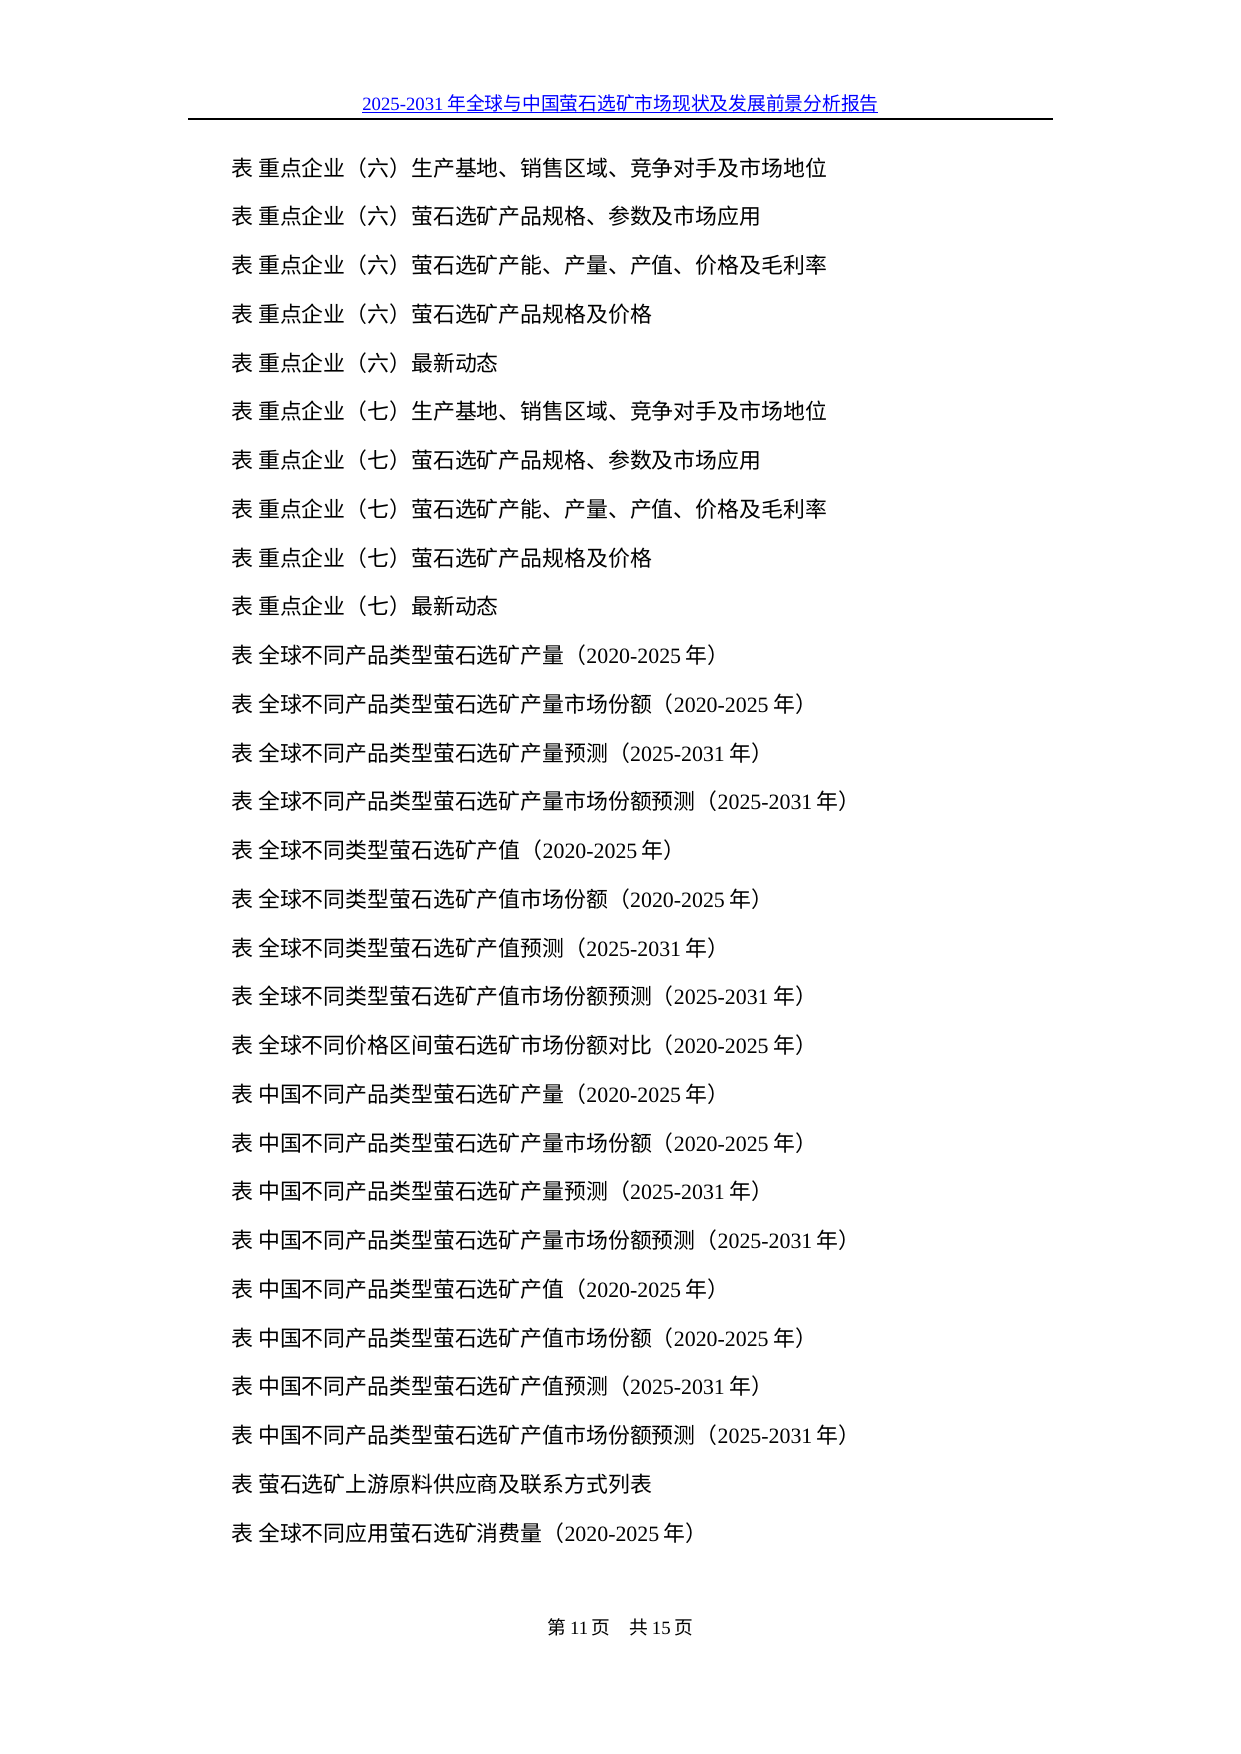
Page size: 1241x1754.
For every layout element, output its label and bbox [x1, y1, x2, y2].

text [187, 150, 1053, 1548]
